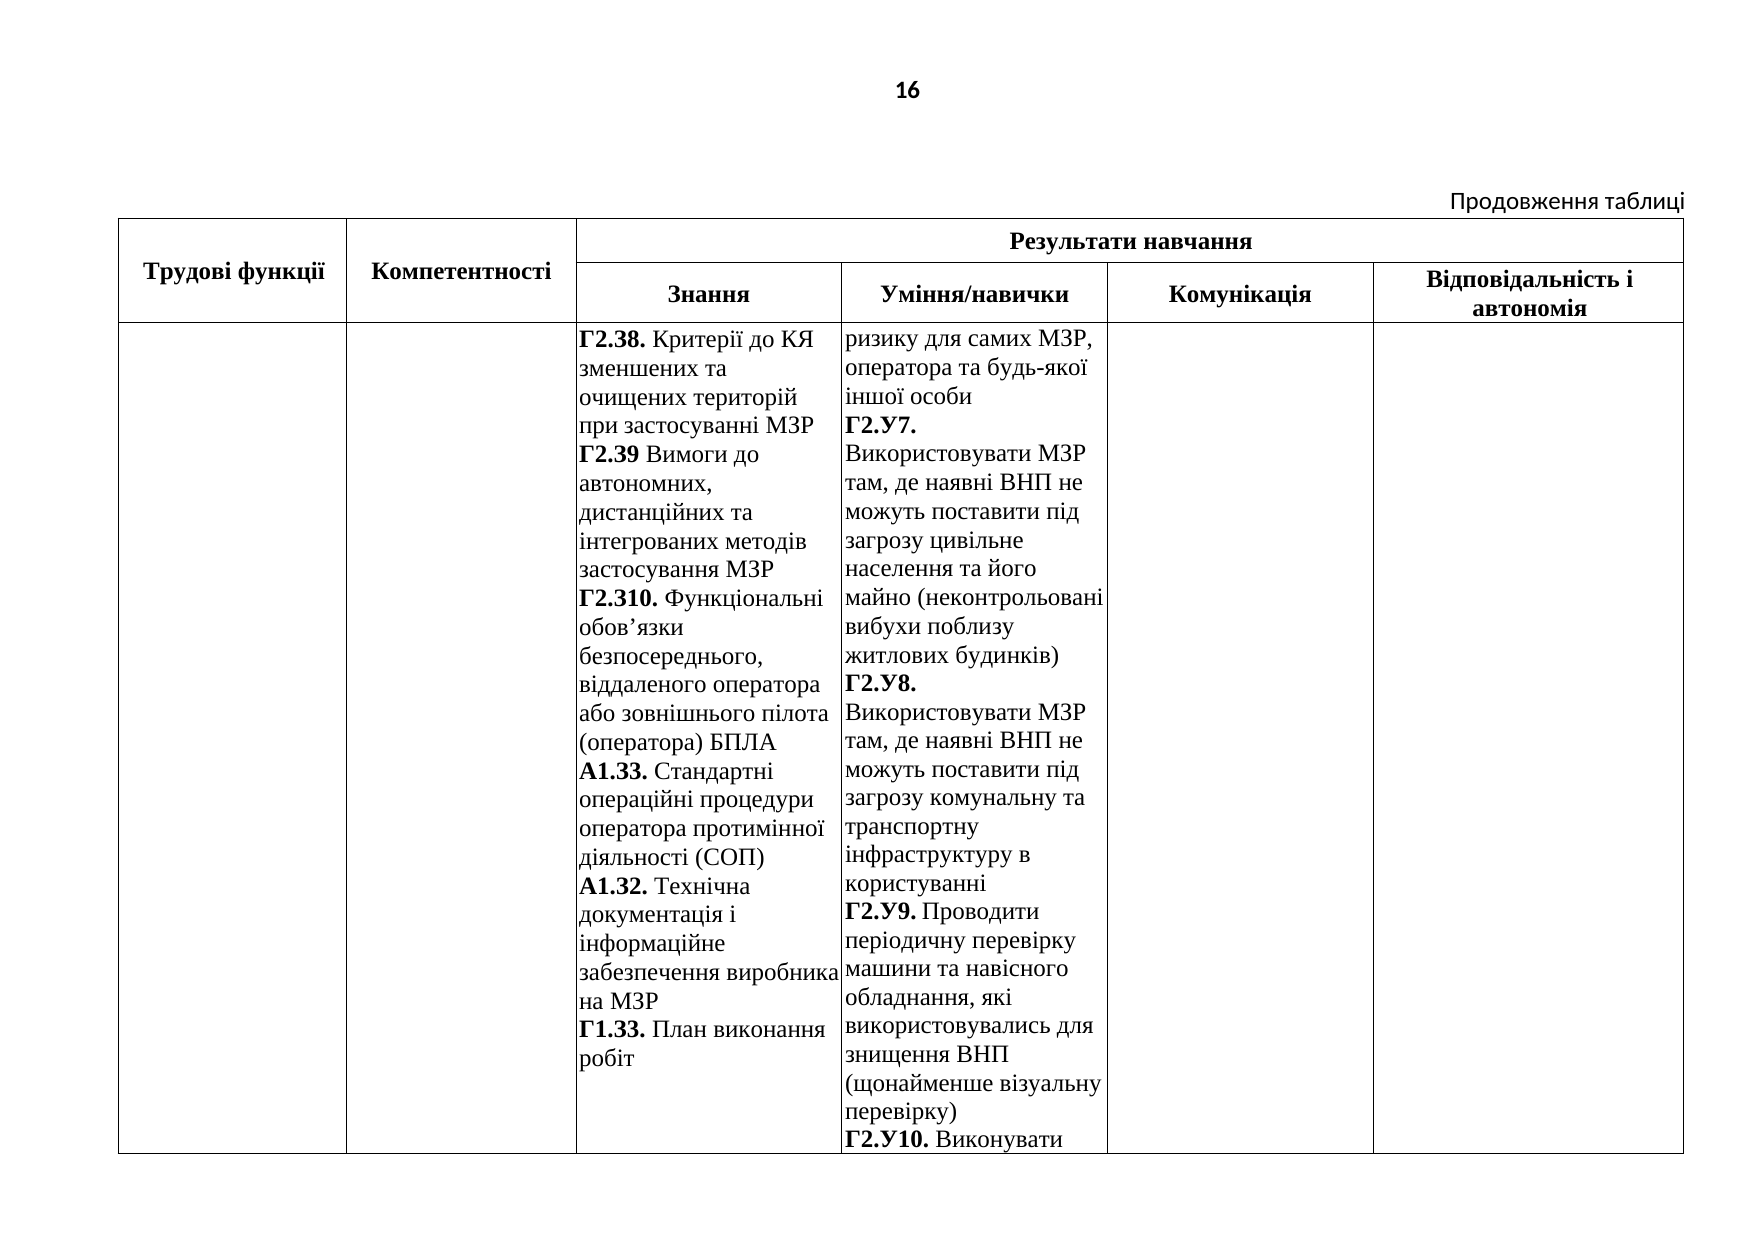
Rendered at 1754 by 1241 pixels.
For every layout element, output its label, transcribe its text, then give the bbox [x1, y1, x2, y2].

table_cell Комунікація [1108, 263, 1373, 322]
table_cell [1108, 323, 1373, 1153]
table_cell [347, 323, 576, 1153]
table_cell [1374, 323, 1683, 1153]
table_cell Відповідальність і автономія [1374, 263, 1683, 322]
table_header Трудові функції [119, 219, 346, 322]
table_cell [842, 323, 1107, 1153]
table_header Результати навчання [577, 219, 1683, 262]
table_cell Уміння/навички [842, 263, 1107, 322]
table_header Компетентності [347, 219, 576, 322]
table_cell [577, 323, 841, 1153]
table_cell Знання [577, 263, 841, 322]
